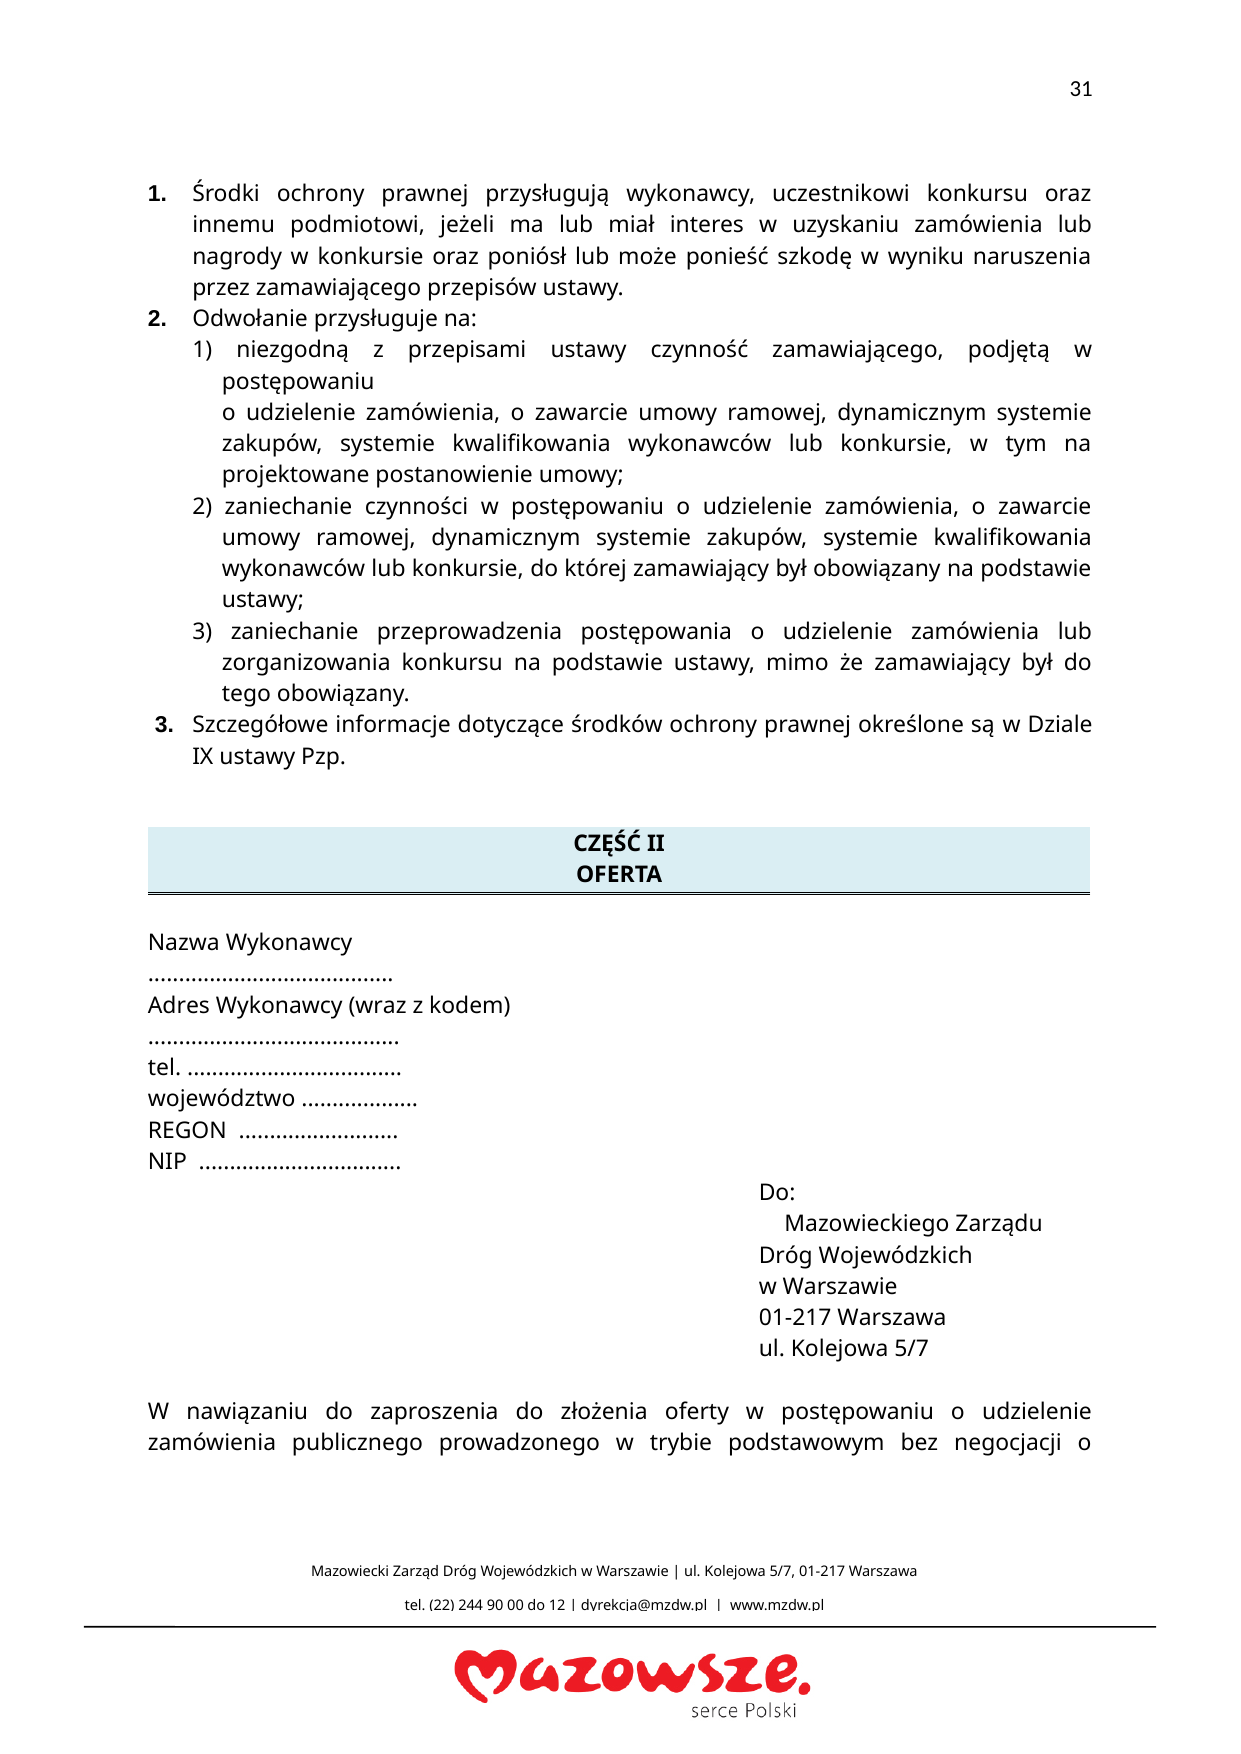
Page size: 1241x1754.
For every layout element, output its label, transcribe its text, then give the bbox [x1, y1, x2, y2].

list Odwołanie przysługuje na: [148, 302, 1092, 333]
text 01-217 Warszawa [177, 1301, 1092, 1332]
text REGON .......................... [148, 1114, 1092, 1145]
list 1) niezgodną z przepisami ustawy czynność zamawiającego, podjętą w postępowaniu o udzielenie zamówienia, o zawarcie umowy ramowej, dynamicznym systemie zakupów, systemie kwalifikowania wykonawców lub konkursie, w tym na projektowane postanowienie umowy; [192, 333, 1092, 490]
picture [0, 1608, 1241, 1754]
list 2) zaniechanie czynności w postępowaniu o udzielenie zamówienia, o zawarcie umowy ramowej, dynamicznym systemie zakupów, systemie kwalifikowania wykonawców lub konkursie, do której zamawiający był obowiązany na podstawie ustawy; [192, 490, 1092, 615]
text NIP ................................. [148, 1145, 1092, 1176]
text województwo ................... [148, 1082, 1092, 1114]
text ......................................... [148, 1020, 1092, 1051]
list Środki ochrony prawnej przysługują wykonawcy, uczestnikowi konkursu oraz innemu podmiotowi, jeżeli ma lub miał interes w uzyskaniu zamówienia lub nagrody w konkursie oraz poniósł lub może ponieść szkodę w wyniku naruszenia przez zamawiającego przepisów ustawy. [148, 177, 1092, 302]
text ul. Kolejowa 5/7 [177, 1332, 1092, 1364]
text Mazowieckiego Zarządu [177, 1207, 1092, 1239]
text tel. ................................... [148, 1051, 1092, 1082]
text Do: [177, 1176, 1092, 1207]
text OFERTA [148, 858, 1090, 892]
text Adres Wykonawcy (wraz z kodem) [148, 989, 1092, 1020]
text Dróg Wojewódzkich [177, 1239, 1092, 1270]
text Nazwa Wykonawcy [148, 926, 1092, 957]
list Szczegółowe informacje dotyczące środków ochrony prawnej określone są w Dziale IX ustawy Pzp. [154, 708, 1092, 771]
text ........................................ [148, 957, 1092, 989]
text CZĘŚĆ II [148, 827, 1090, 858]
text w Warszawie [177, 1270, 1092, 1301]
list 3) zaniechanie przeprowadzenia postępowania o udzielenie zamówienia lub zorganizowania konkursu na podstawie ustawy, mimo że zamawiający był do tego obowiązany. [192, 615, 1092, 708]
